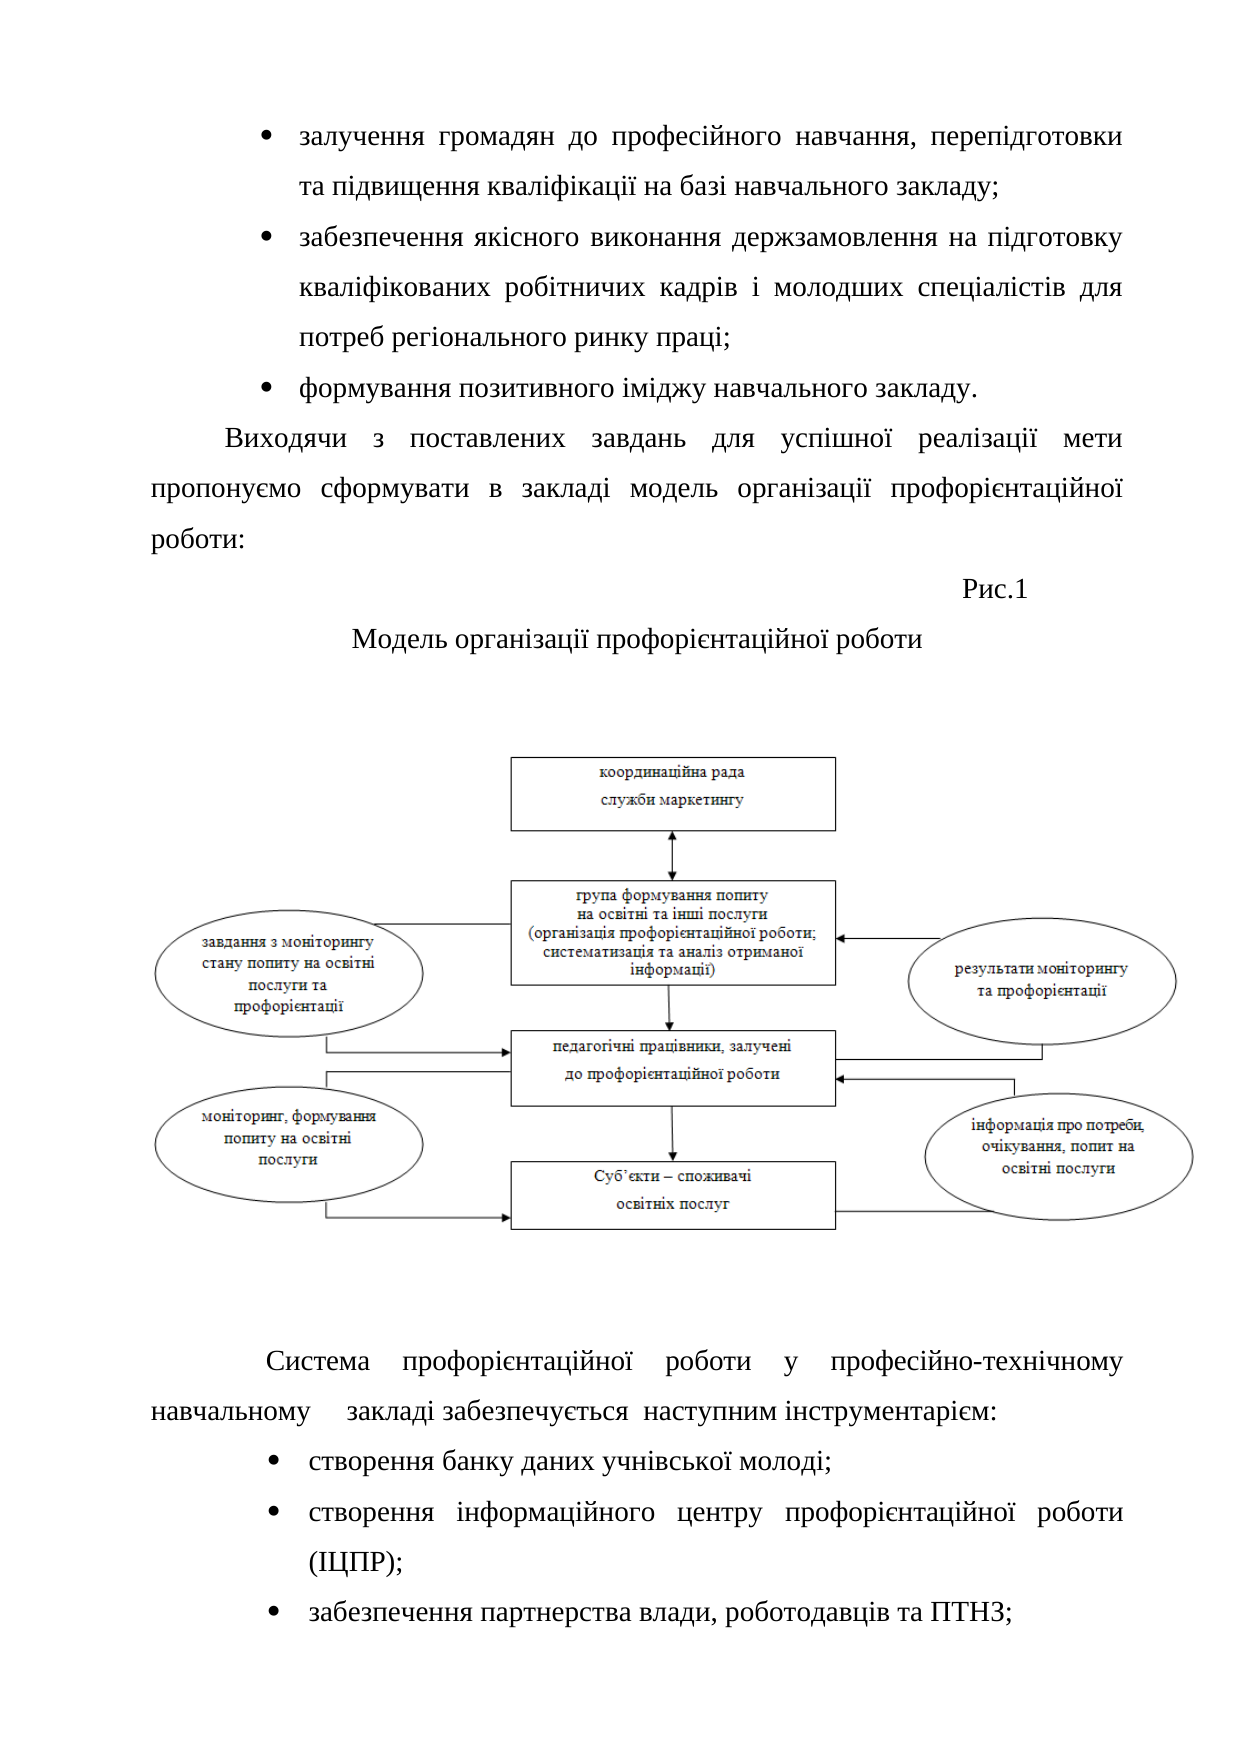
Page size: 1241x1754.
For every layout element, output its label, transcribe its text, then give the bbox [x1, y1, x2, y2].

text Модель організації профорієнтаційної роботи [151, 622, 1124, 655]
picture [142, 718, 1226, 1260]
list формування позитивного іміджу навчального закладу. [261, 370, 1124, 403]
list забезпечення партнерства влади, роботодавців та ПТНЗ; [269, 1594, 1124, 1628]
text Рис.1 [947, 571, 1124, 605]
list створення інформаційного центру профорієнтаційної роботи (ІЦПР); [269, 1494, 1124, 1578]
text Виходячи з поставлених завдань для успішної реалізації мети пропонуємо сформувати в закладі модель організації профорієнтаційної роботи: [151, 420, 1124, 554]
list створення банку даних учнівської молоді; [269, 1443, 1124, 1477]
list залучення громадян до професійного навчання, перепідготовки та підвищення кваліфікації на базі навчального закладу; [261, 118, 1124, 202]
text Система профорієнтаційної роботи у професійно-технічному навчальному закладі забезпечується наступним інструментарієм: [151, 1343, 1124, 1427]
list забезпечення якісного виконання держзамовлення на підготовку кваліфікованих робітничих кадрів і молодших спеціалістів для потреб регіонального ринку праці; [261, 219, 1124, 353]
